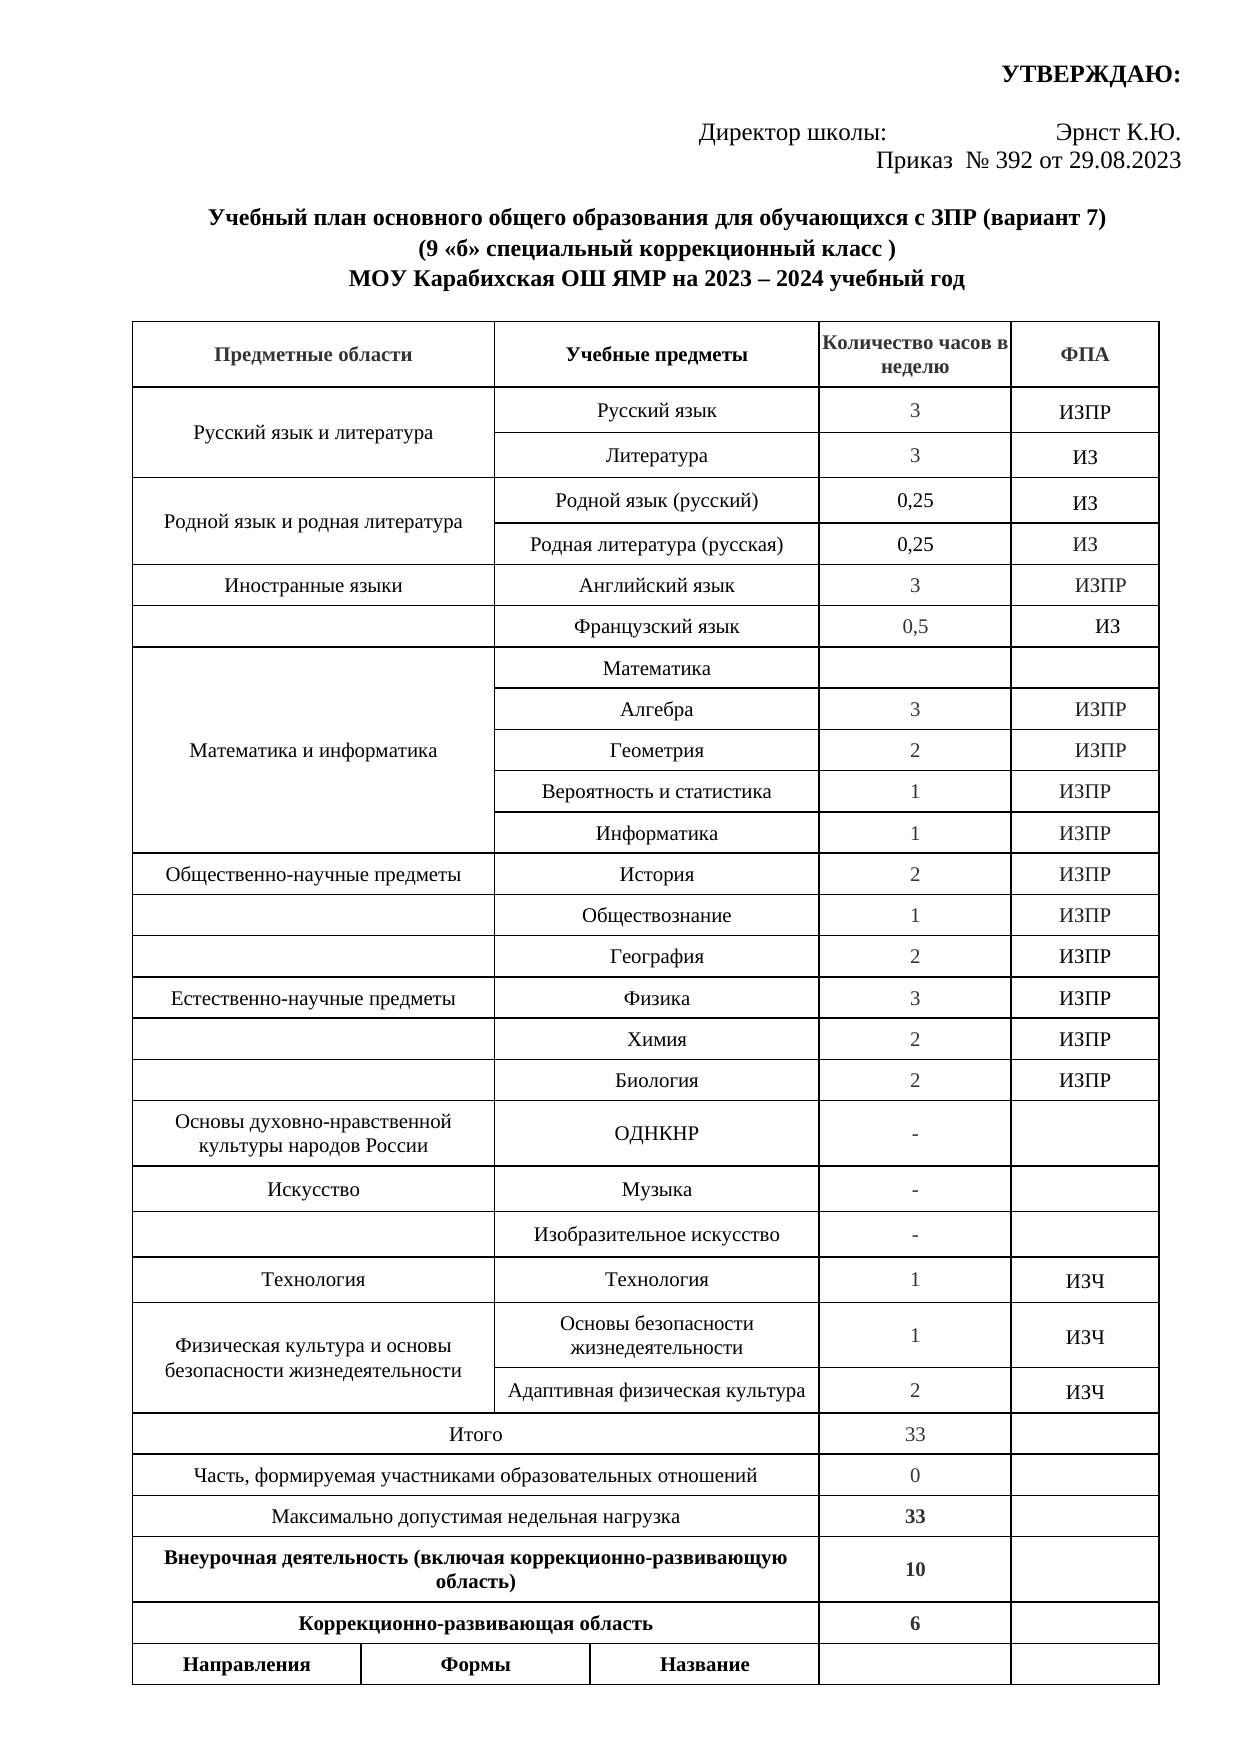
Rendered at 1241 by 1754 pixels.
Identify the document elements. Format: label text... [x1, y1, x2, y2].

table_cell 10 [820, 1537, 1010, 1601]
table_cell 1 [820, 1258, 1010, 1301]
table_cell 33 [820, 1414, 1010, 1453]
table_cell 1 [820, 813, 1010, 852]
table_cell 2 [820, 730, 1010, 770]
table_cell ИЗЧ [1012, 1258, 1158, 1301]
table_cell ИЗПР [1012, 813, 1158, 852]
text (9 «б» специальный коррекционный класс ) [133, 231, 1181, 261]
table_cell 3 [820, 978, 1010, 1017]
table_cell Родная литература (русская) [495, 524, 818, 563]
table_cell Французский язык [495, 606, 818, 646]
table_cell Химия [495, 1019, 818, 1058]
table_cell Искусство [133, 1167, 494, 1211]
table_cell [1012, 1167, 1158, 1211]
table_cell 0,5 [820, 606, 1010, 646]
table_cell Алгебра [495, 689, 818, 728]
table_cell ИЗПР [1012, 895, 1158, 935]
table_cell 0 [820, 1455, 1010, 1494]
table_cell 1 [820, 771, 1010, 811]
table_cell ОДНКНР [495, 1101, 818, 1165]
table_cell Вероятность и статистика [495, 771, 818, 811]
table_cell Родной язык и родная литература [133, 478, 494, 563]
table_cell Максимально допустимая недельная нагрузка [133, 1496, 818, 1536]
text МОУ Карабихская ОШ ЯМР на 2023 – 2024 учебный год [133, 261, 1181, 292]
table_cell [1012, 1101, 1158, 1165]
table_cell Информатика [495, 813, 818, 852]
table_header Предметные области [133, 322, 494, 386]
table_cell ИЗПР [1012, 1060, 1158, 1100]
text УТВЕРЖДАЮ: [605, 59, 1181, 88]
table_cell Литература [495, 433, 818, 477]
table_cell Основы безопасности жизнедеятельности [495, 1303, 818, 1367]
table_cell ИЗЧ [1012, 1303, 1158, 1367]
table_cell ИЗ [1012, 606, 1158, 646]
table_cell ИЗ [1012, 433, 1158, 477]
table_header ФПА [1012, 322, 1158, 386]
table_cell [1012, 1414, 1158, 1453]
table_cell 33 [820, 1496, 1010, 1536]
table_cell ИЗПР [1012, 854, 1158, 893]
table_cell Музыка [495, 1167, 818, 1211]
table_cell [1012, 1212, 1158, 1256]
table_cell Естественно-научные предметы [133, 978, 494, 1017]
table_cell 2 [820, 1368, 1010, 1412]
table_cell Обществознание [495, 895, 818, 935]
table_cell Технология [495, 1258, 818, 1301]
table_cell Биология [495, 1060, 818, 1100]
table_cell 0,25 [820, 524, 1010, 563]
table_cell Название [591, 1644, 818, 1684]
table_cell 2 [820, 1060, 1010, 1100]
table_cell 2 [820, 1019, 1010, 1058]
text Приказ № 392 от 29.08.2023 [605, 145, 1181, 174]
table_header Учебные предметы [495, 322, 818, 386]
table_cell 6 [820, 1603, 1010, 1642]
table_cell ИЗ [1012, 524, 1158, 563]
table_cell Итого [133, 1414, 818, 1453]
table_cell ИЗПР [1012, 565, 1158, 605]
table_cell Геометрия [495, 730, 818, 770]
table_cell Коррекционно-развивающая область [133, 1603, 818, 1642]
table_cell [133, 936, 494, 976]
table_cell Русский язык и литература [133, 388, 494, 477]
table_cell [133, 895, 494, 935]
table_cell 0,25 [820, 478, 1010, 522]
text Учебный план основного общего образования для обучающихся с ЗПР (вариант 7) [133, 200, 1181, 231]
table_cell ИЗПР [1012, 771, 1158, 811]
table_cell [1012, 1603, 1158, 1642]
text Директор школы: Эрнст К.Ю. [605, 117, 1181, 145]
table_cell [1012, 648, 1158, 687]
table_cell Иностранные языки [133, 565, 494, 605]
table_cell Технология [133, 1258, 494, 1301]
table_cell [133, 1060, 494, 1100]
table_cell Адаптивная физическая культура [495, 1368, 818, 1412]
table_cell Формы [362, 1644, 589, 1684]
table_cell [1012, 1455, 1158, 1494]
table_cell 3 [820, 433, 1010, 477]
table_cell Общественно-научные предметы [133, 854, 494, 893]
table_cell [1012, 1496, 1158, 1536]
table_cell 3 [820, 565, 1010, 605]
table_cell [133, 1212, 494, 1256]
table_cell Физическая культура и основы безопасности жизнедеятельности [133, 1303, 494, 1412]
table_cell 1 [820, 1303, 1010, 1367]
table_cell ИЗПР [1012, 978, 1158, 1017]
table_cell Родной язык (русский) [495, 478, 818, 522]
table_cell [820, 1644, 1010, 1684]
table_cell Русский язык [495, 388, 818, 431]
table_cell Направления [133, 1644, 360, 1684]
table_cell ИЗПР [1012, 936, 1158, 976]
table_cell - [820, 1212, 1010, 1256]
table_cell Математика и информатика [133, 648, 494, 852]
table_cell [133, 606, 494, 646]
table_cell ИЗПР [1012, 1019, 1158, 1058]
table_cell [1012, 1644, 1158, 1684]
table_cell ИЗПР [1012, 388, 1158, 431]
table_cell 3 [820, 388, 1010, 431]
table_cell Основы духовно-нравственной культуры народов России [133, 1101, 494, 1165]
table_header Количество часов в неделю [820, 322, 1010, 386]
table_cell ИЗПР [1012, 689, 1158, 728]
table_cell ИЗЧ [1012, 1368, 1158, 1412]
table_cell 1 [820, 895, 1010, 935]
table_cell ИЗПР [1012, 730, 1158, 770]
table_cell [820, 648, 1010, 687]
table_cell [133, 1019, 494, 1058]
table_cell 3 [820, 689, 1010, 728]
table_cell ИЗ [1012, 478, 1158, 522]
table_cell Изобразительное искусство [495, 1212, 818, 1256]
table_cell Часть, формируемая участниками образовательных отношений [133, 1455, 818, 1494]
table_cell Внеурочная деятельность (включая коррекционно-развивающую область) [133, 1537, 818, 1601]
table_cell - [820, 1167, 1010, 1211]
table_cell Математика [495, 648, 818, 687]
table_cell Английский язык [495, 565, 818, 605]
table_cell Физика [495, 978, 818, 1017]
table_cell - [820, 1101, 1010, 1165]
table_cell История [495, 854, 818, 893]
table_cell География [495, 936, 818, 976]
table_cell [1012, 1537, 1158, 1601]
table_cell 2 [820, 936, 1010, 976]
table_cell 2 [820, 854, 1010, 893]
